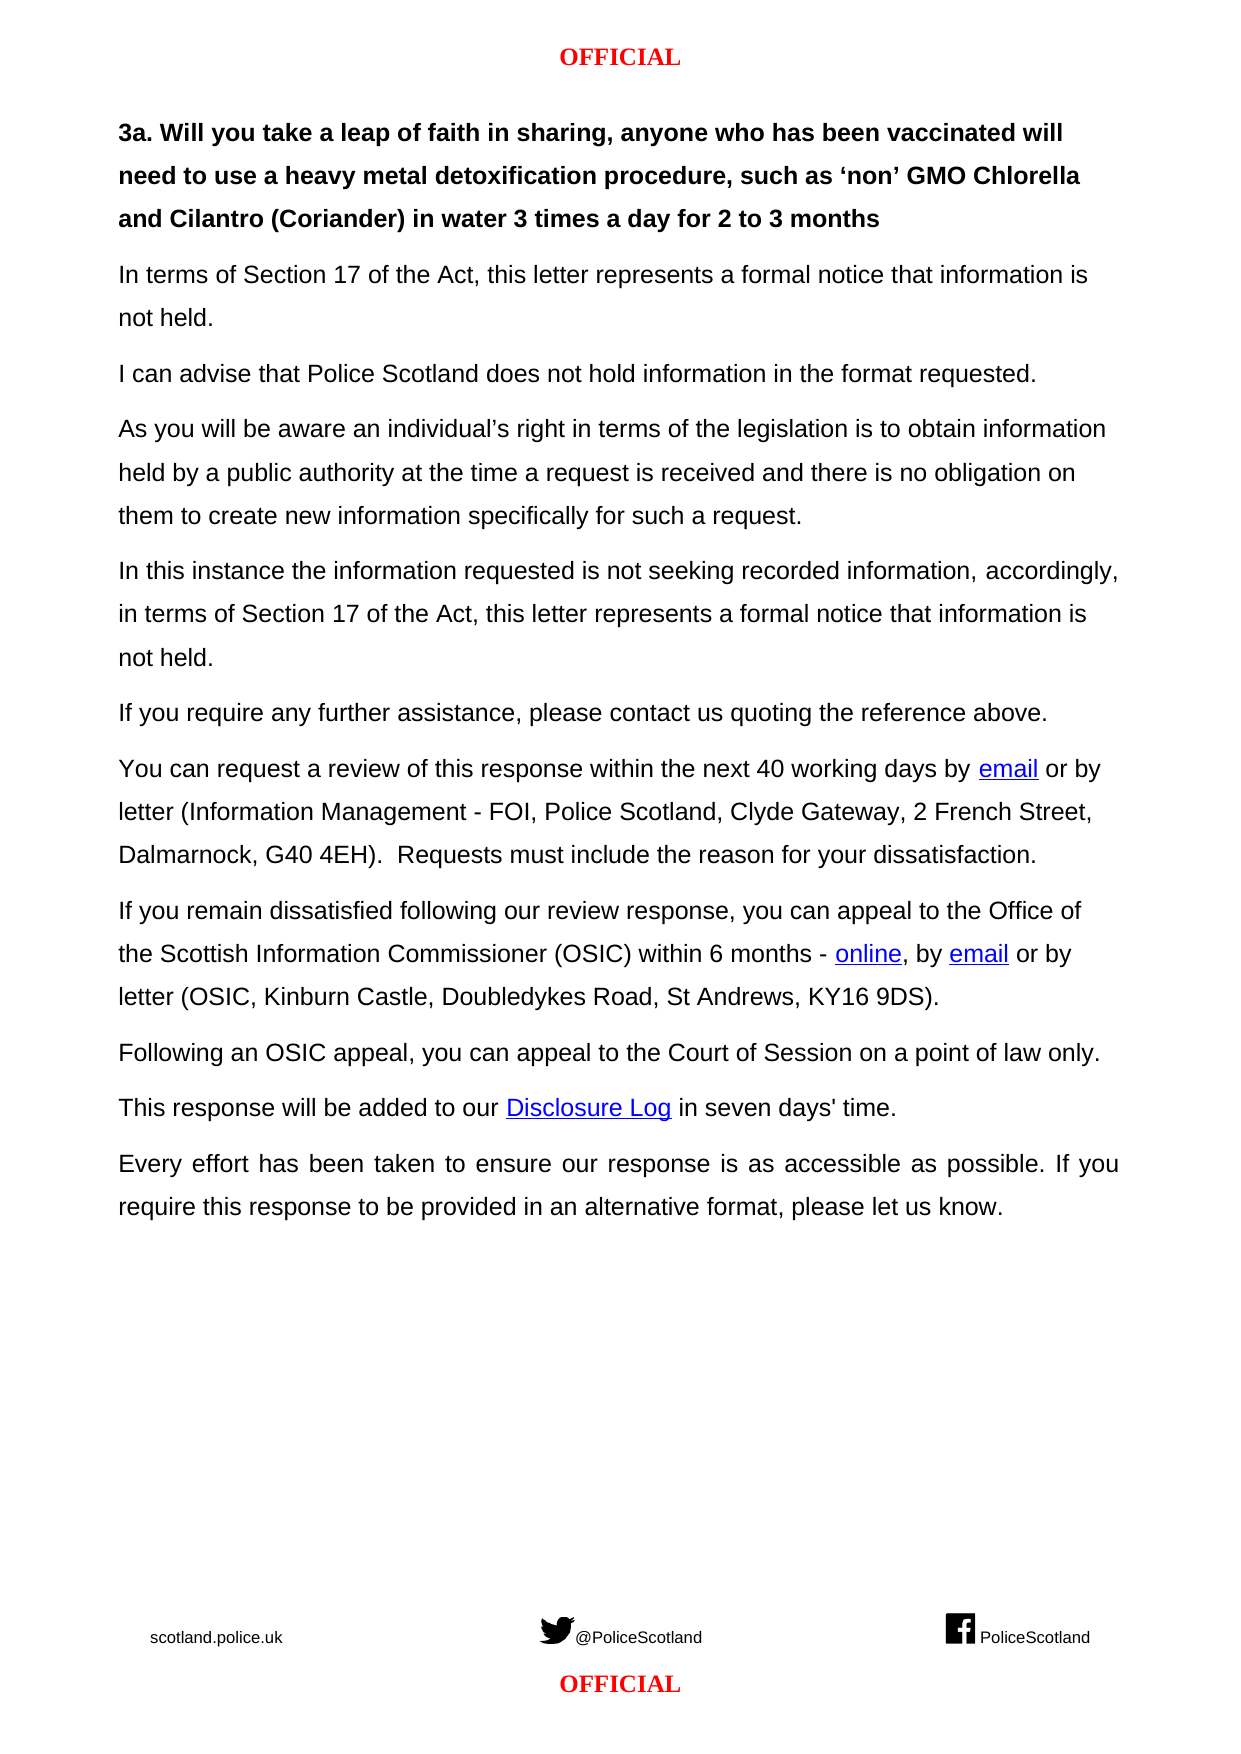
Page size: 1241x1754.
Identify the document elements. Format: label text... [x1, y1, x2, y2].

text In this instance the information requested is not seeking recorded information, accordingly, in terms of Section 17 of the Act, this letter represents a formal notice that information is not held. [118, 556, 1122, 671]
text I can advise that Police Scotland does not hold information in the format requested. [118, 359, 1122, 387]
text Every effort has been taken to ensure our response is as accessible as possible. If you require this response to be provided in an alternative format, please let us know. [118, 1149, 1122, 1221]
subtitle 3a. Will you take a leap of faith in sharing, anyone who has been vaccinated will need to use a heavy metal detoxification procedure, such as ‘non’ GMO Chlorella and Cilantro (Coriander) in water 3 times a day for 2 to 3 months [118, 118, 1122, 233]
text As you will be aware an individual’s right in terms of the legislation is to obtain information held by a public authority at the time a request is received and there is no obligation on them to create new information specifically for such a request. [118, 414, 1122, 529]
text This response will be added to our Disclosure Log in seven days' time. [118, 1093, 1122, 1122]
text If you remain dissatisfied following our review response, you can appeal to the Office of the Scottish Information Commissioner (OSIC) within 6 months - online, by email or by letter (OSIC, Kinburn Castle, Doubledykes Road, St Andrews, KY16 9DS). [118, 896, 1122, 1011]
text In terms of Section 17 of the Act, this letter represents a formal notice that information is not held. [118, 260, 1122, 332]
picture [538, 1617, 575, 1644]
text You can request a review of this response within the next 40 working days by email or by letter (Information Management - FOI, Police Scotland, Clyde Gateway, 2 French Street, Dalmarnock, G40 4EH). Requests must include the reason for your dissatisfaction. [118, 754, 1122, 869]
picture [945, 1613, 976, 1644]
text Following an OSIC appeal, you can appeal to the Court of Session on a point of law only. [118, 1037, 1122, 1066]
text If you require any further assistance, please contact us quoting the reference above. [118, 698, 1122, 727]
